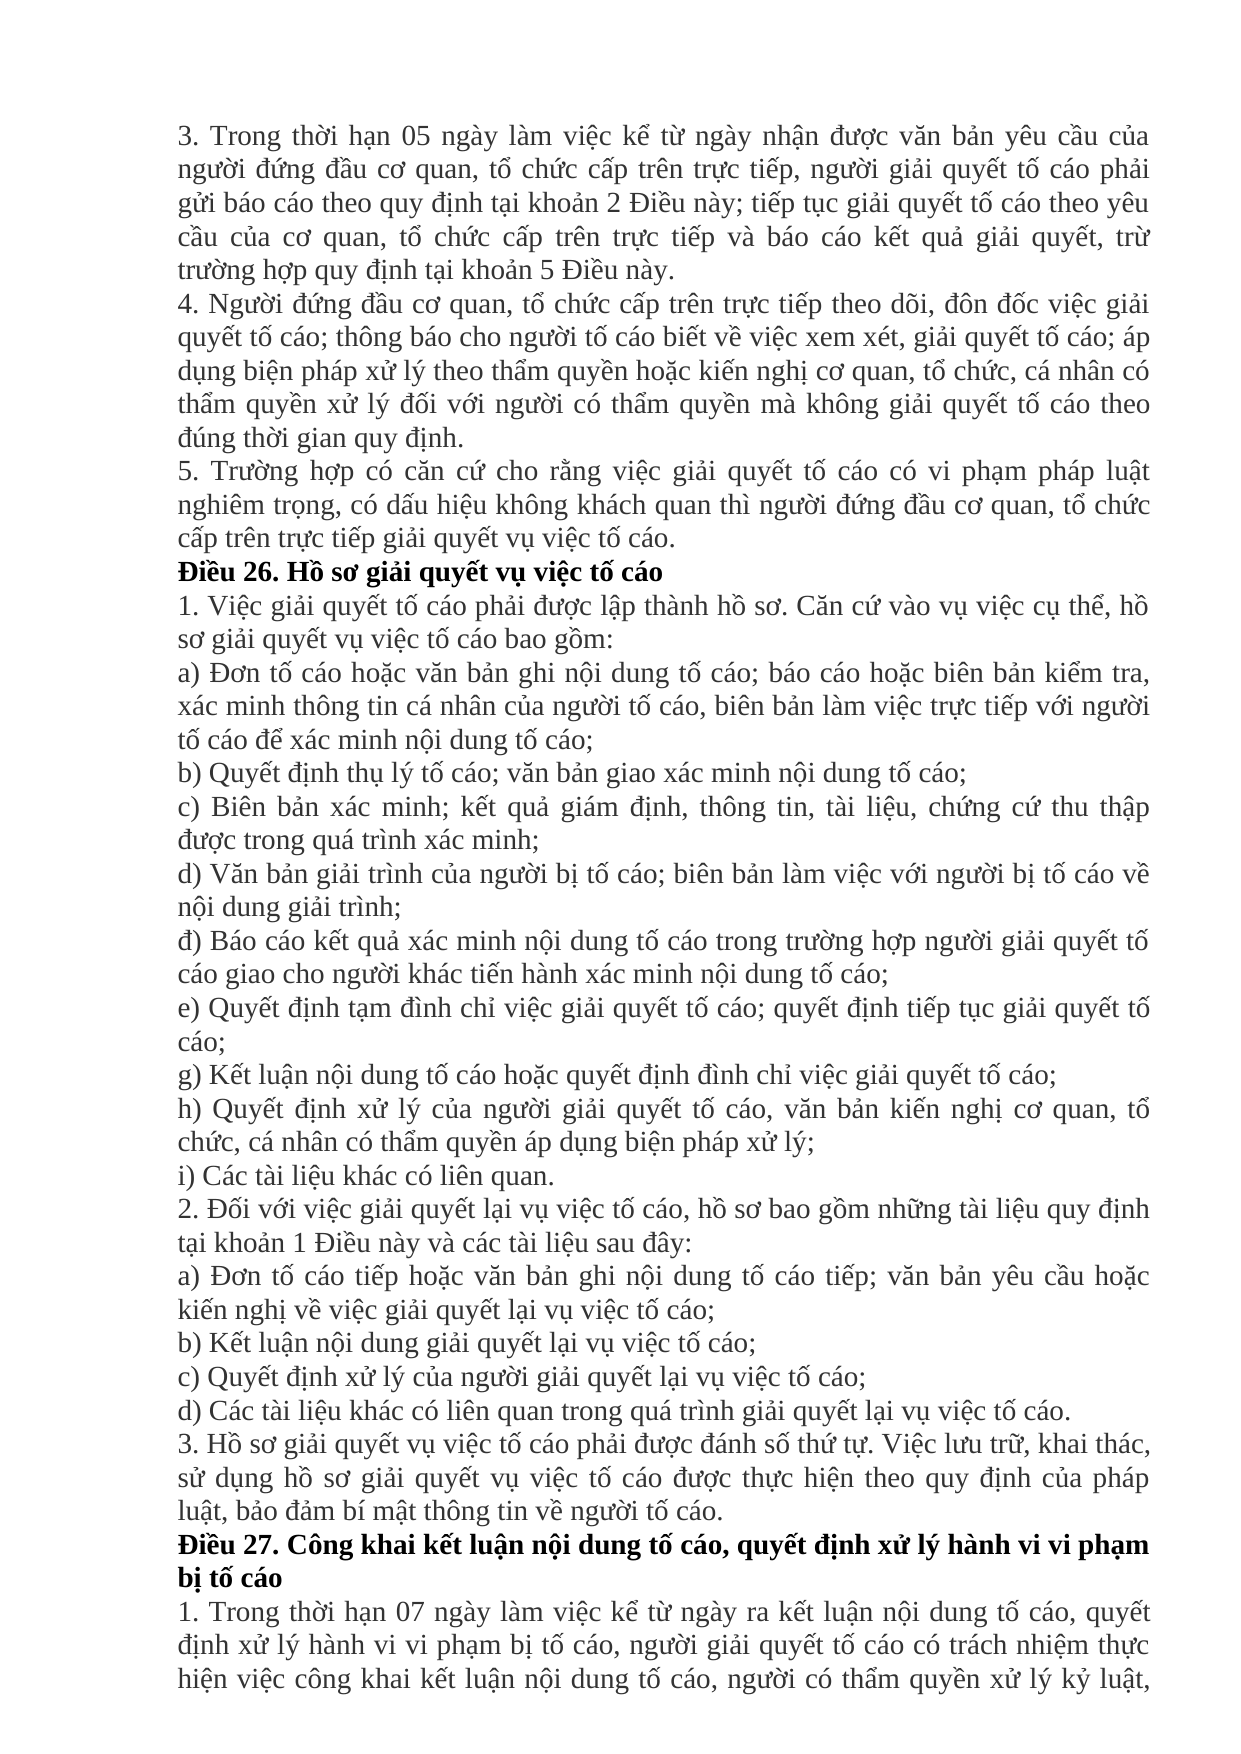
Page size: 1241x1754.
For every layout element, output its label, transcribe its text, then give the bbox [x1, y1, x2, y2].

text g) Kết luận nội dung tố cáo hoặc quyết định đình chỉ việc giải quyết tố cáo; [177, 1057, 1152, 1091]
text đ) Báo cáo kết quả xác minh nội dung tố cáo trong trường hợp người giải quyết tố cáo giao cho người khác tiến hành xác minh nội dung tố cáo; [177, 923, 1152, 990]
text a) Đơn tố cáo tiếp hoặc văn bản ghi nội dung tố cáo tiếp; văn bản yêu cầu hoặc kiến nghị về việc giải quyết lại vụ việc tố cáo; [177, 1258, 1152, 1326]
text 4. Người đứng đầu cơ quan, tổ chức cấp trên trực tiếp theo dõi, đôn đốc việc giải quyết tố cáo; thông báo cho người tố cáo biết về việc xem xét, giải quyết tố cáo; áp dụng biện pháp xử lý theo thẩm quyền hoặc kiến nghị cơ quan, tổ chức, cá nhân có thẩm quyền xử lý đối với người có thẩm quyền mà không giải quyết tố cáo theo đúng thời gian quy định. [177, 286, 1152, 453]
text b) Kết luận nội dung giải quyết lại vụ việc tố cáo; [177, 1326, 1152, 1359]
text 3. Hồ sơ giải quyết vụ việc tố cáo phải được đánh số thứ tự. Việc lưu trữ, khai thác, sử dụng hồ sơ giải quyết vụ việc tố cáo được thực hiện theo quy định của pháp luật, bảo đảm bí mật thông tin về người tố cáo. [177, 1426, 1152, 1527]
text e) Quyết định tạm đình chỉ việc giải quyết tố cáo; quyết định tiếp tục giải quyết tố cáo; [177, 990, 1152, 1057]
text Điều 27. Công khai kết luận nội dung tố cáo, quyết định xử lý hành vi vi phạm bị tố cáo [177, 1527, 1152, 1594]
text Điều 26. Hồ sơ giải quyết vụ việc tố cáo [177, 554, 1152, 588]
text d) Văn bản giải trình của người bị tố cáo; biên bản làm việc với người bị tố cáo về nội dung giải trình; [177, 856, 1152, 923]
text 1. Việc giải quyết tố cáo phải được lập thành hồ sơ. Căn cứ vào vụ việc cụ thể, hồ sơ giải quyết vụ việc tố cáo bao gồm: [177, 588, 1152, 655]
text h) Quyết định xử lý của người giải quyết tố cáo, văn bản kiến nghị cơ quan, tổ chức, cá nhân có thẩm quyền áp dụng biện pháp xử lý; [177, 1091, 1152, 1158]
text b) Quyết định thụ lý tố cáo; văn bản giao xác minh nội dung tố cáo; [177, 755, 1152, 789]
text c) Biên bản xác minh; kết quả giám định, thông tin, tài liệu, chứng cứ thu thập được trong quá trình xác minh; [177, 789, 1152, 856]
text i) Các tài liệu khác có liên quan. [177, 1158, 1152, 1191]
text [177, 1594, 1152, 1694]
text 5. Trường hợp có căn cứ cho rằng việc giải quyết tố cáo có vi phạm pháp luật nghiêm trọng, có dấu hiệu không khách quan thì người đứng đầu cơ quan, tổ chức cấp trên trực tiếp giải quyết vụ việc tố cáo. [177, 453, 1152, 554]
text 2. Đối với việc giải quyết lại vụ việc tố cáo, hồ sơ bao gồm những tài liệu quy định tại khoản 1 Điều này và các tài liệu sau đây: [177, 1191, 1152, 1258]
text c) Quyết định xử lý của người giải quyết lại vụ việc tố cáo; [177, 1359, 1152, 1393]
text 3. Trong thời hạn 05 ngày làm việc kể từ ngày nhận được văn bản yêu cầu của người đứng đầu cơ quan, tổ chức cấp trên trực tiếp, người giải quyết tố cáo phải gửi báo cáo theo quy định tại khoản 2 Điều này; tiếp tục giải quyết tố cáo theo yêu cầu của cơ quan, tổ chức cấp trên trực tiếp và báo cáo kết quả giải quyết, trừ trường hợp quy định tại khoản 5 Điều này. [177, 118, 1152, 286]
text d) Các tài liệu khác có liên quan trong quá trình giải quyết lại vụ việc tố cáo. [177, 1393, 1152, 1426]
text a) Đơn tố cáo hoặc văn bản ghi nội dung tố cáo; báo cáo hoặc biên bản kiểm tra, xác minh thông tin cá nhân của người tố cáo, biên bản làm việc trực tiếp với người tố cáo để xác minh nội dung tố cáo; [177, 655, 1152, 755]
